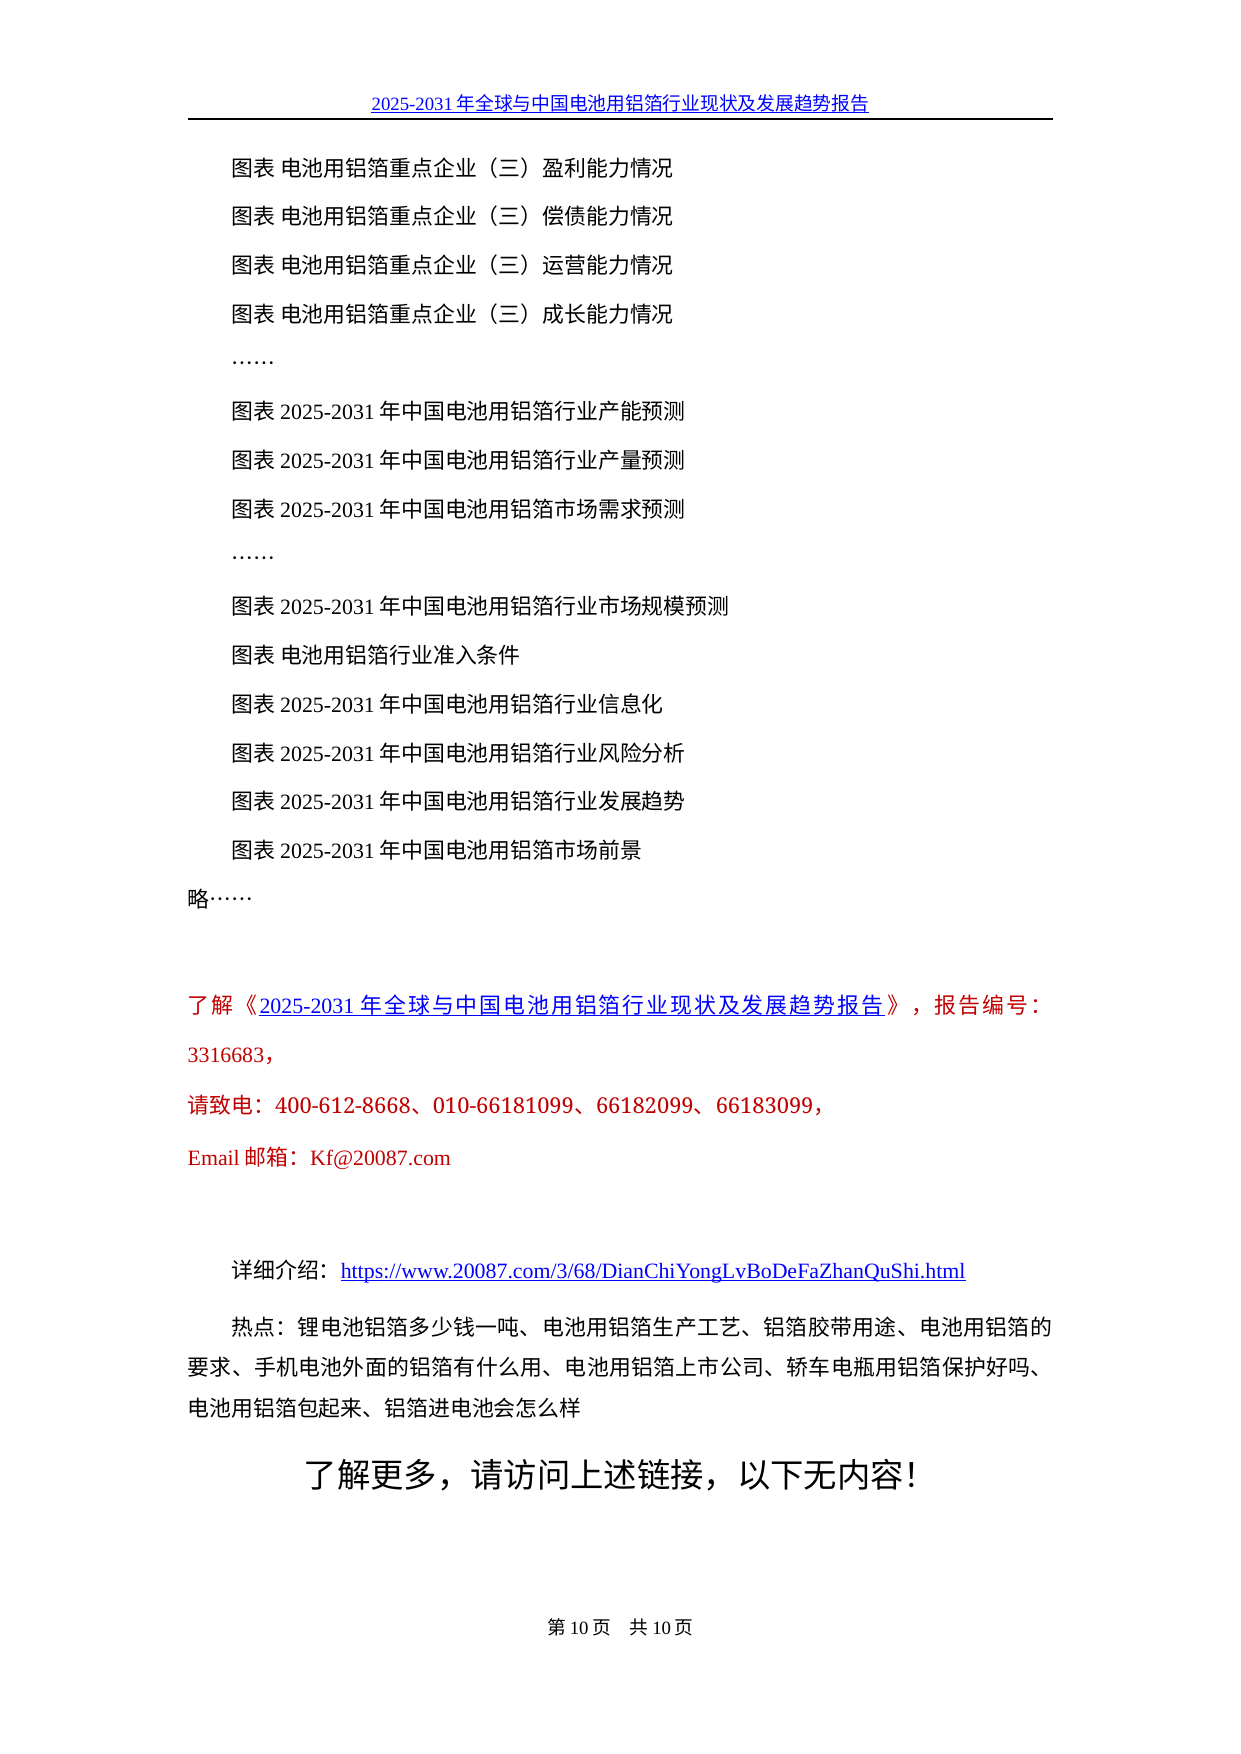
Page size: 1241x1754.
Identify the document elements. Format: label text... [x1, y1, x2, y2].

title 了解更多，请访问上述链接，以下无内容！ [187, 1441, 1053, 1506]
text 详细介绍：https://www.20087.com/3/68/DianChiYongLvBoDeFaZhanQuShi.html [187, 1253, 1053, 1285]
text 请致电：400-612-8668、010-66181099、66182099、66183099， [187, 1088, 1053, 1121]
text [187, 150, 1053, 914]
text Email邮箱：Kf@20087.com [187, 1140, 1053, 1172]
text 热点：锂电池铝箔多少钱一吨、电池用铝箔生产工艺、铝箔胶带用途、电池用铝箔的要求、手机电池外面的铝箔有什么用、电池用铝箔上市公司、轿车电瓶用铝箔保护好吗、电池用铝箔包起来、铝箔进电池会怎么样 [187, 1309, 1053, 1423]
text 了解《2025-2031年全球与中国电池用铝箔行业现状及发展趋势报告》，报告编号：3316683， [187, 988, 1053, 1069]
